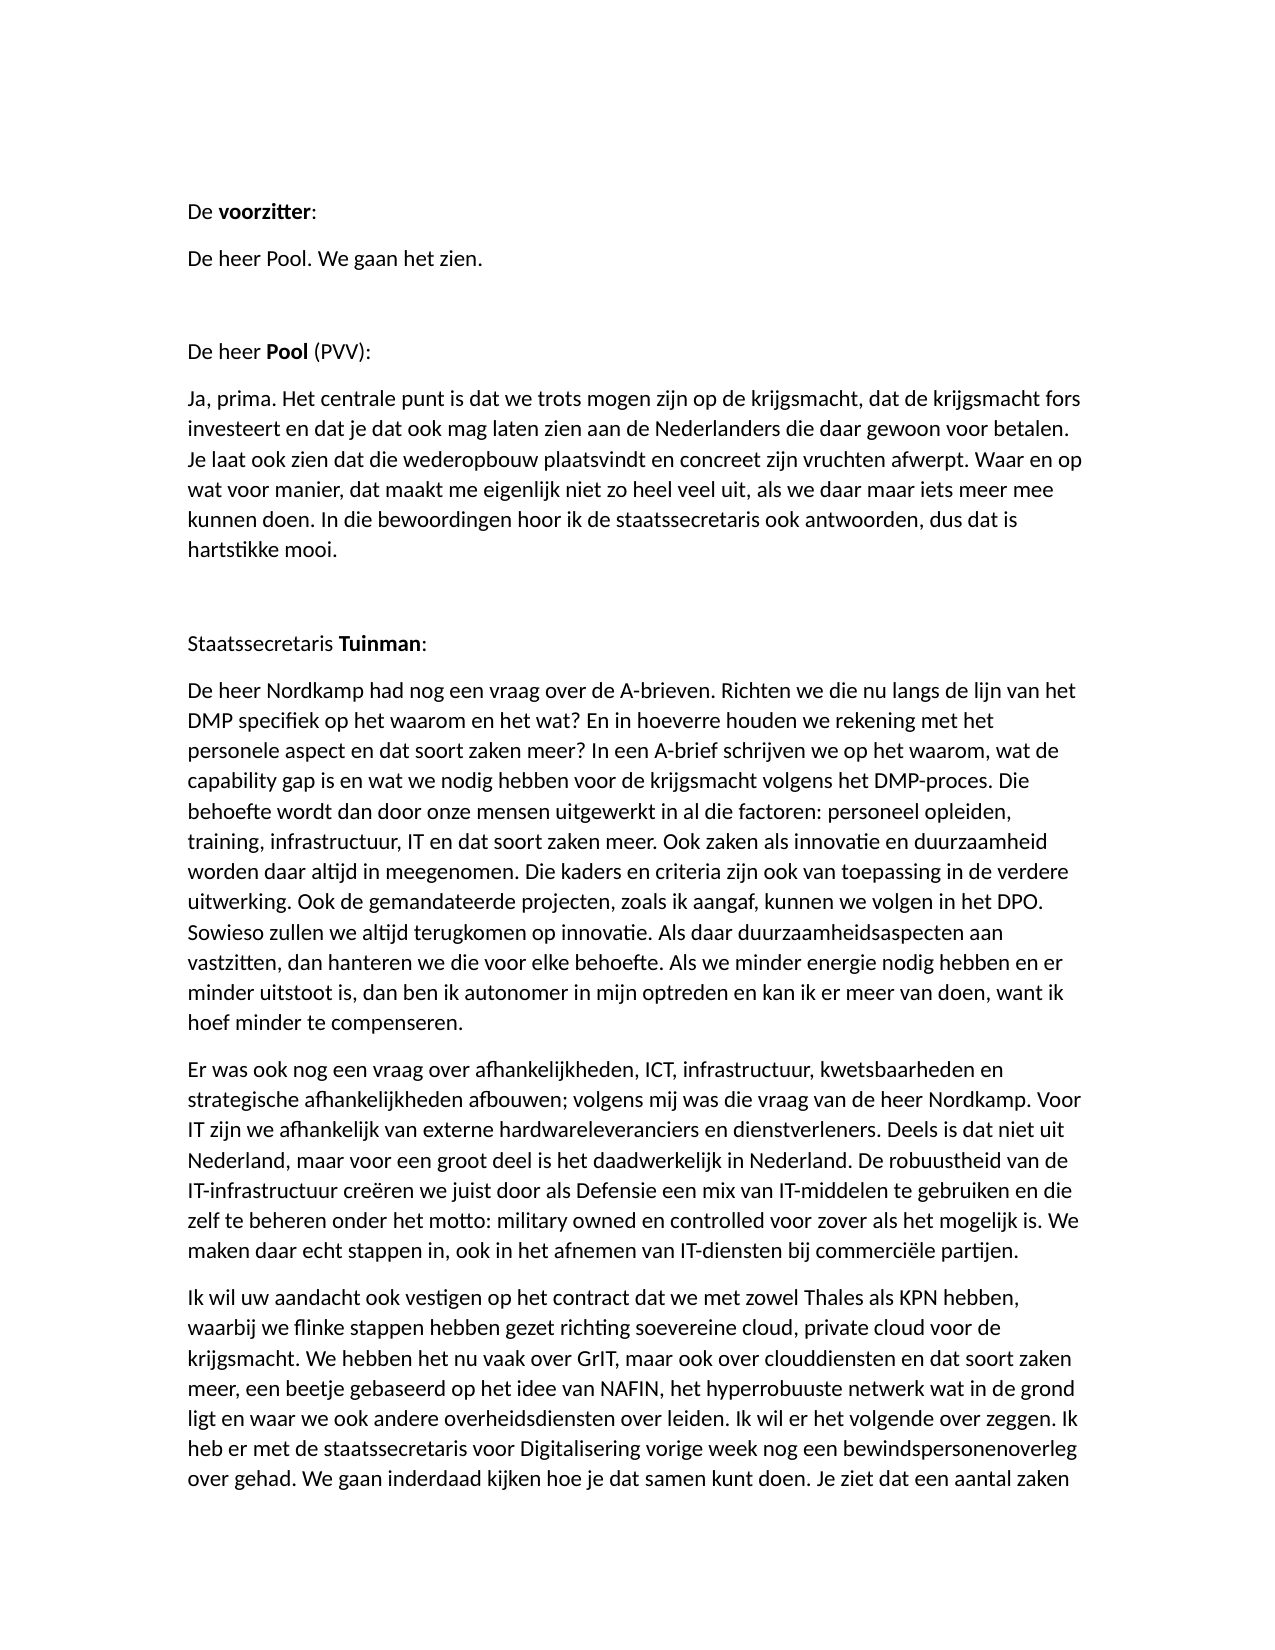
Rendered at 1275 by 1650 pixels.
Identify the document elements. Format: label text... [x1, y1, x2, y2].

text Staatssecretaris Tuinman: [187, 629, 1087, 657]
text De heer Pool (PVV): [187, 337, 1087, 366]
text De heer Nordkamp had nog een vraag over de A-brieven. Richten we die nu langs de lijn van het DMP specifiek op het waarom en het wat? En in hoeverre houden we rekening met het personele aspect en dat soort zaken meer? In een A-brief schrijven we op het waarom, wat de capability gap is en wat we nodig hebben voor de krijgsmacht volgens het DMP-proces. Die behoefte wordt dan door onze mensen uitgewerkt in al die factoren: personeel opleiden, training, infrastructuur, IT en dat soort zaken meer. Ook zaken als innovatie en duurzaamheid worden daar altijd in meegenomen. Die kaders en criteria zijn ook van toepassing in de verdere uitwerking. Ook de gemandateerde projecten, zoals ik aangaf, kunnen we volgen in het DPO. Sowieso zullen we altijd terugkomen op innovatie. Als daar duurzaamheidsaspecten aan vastzitten, dan hanteren we die voor elke behoefte. Als we minder energie nodig hebben en er minder uitstoot is, dan ben ik autonomer in mijn optreden en kan ik er meer van doen, want ik hoef minder te compenseren. [187, 676, 1087, 1036]
text Ja, prima. Het centrale punt is dat we trots mogen zijn op de krijgsmacht, dat de krijgsmacht fors investeert en dat je dat ook mag laten zien aan de Nederlanders die daar gewoon voor betalen. Je laat ook zien dat die wederopbouw plaatsvindt en concreet zijn vruchten afwerpt. Waar en op wat voor manier, dat maakt me eigenlijk niet zo heel veel uit, als we daar maar iets meer mee kunnen doen. In die bewoordingen hoor ik de staatssecretaris ook antwoorden, dus dat is hartstikke mooi. [187, 384, 1087, 563]
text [187, 1283, 1087, 1493]
text De heer Pool. We gaan het zien. [187, 244, 1087, 272]
text Er was ook nog een vraag over afhankelijkheden, ICT, infrastructuur, kwetsbaarheden en strategische afhankelijkheden afbouwen; volgens mij was die vraag van de heer Nordkamp. Voor IT zijn we afhankelijk van externe hardwareleveranciers en dienstverleners. Deels is dat niet uit Nederland, maar voor een groot deel is het daadwerkelijk in Nederland. De robuustheid van de IT-infrastructuur creëren we juist door als Defensie een mix van IT-middelen te gebruiken en die zelf te beheren onder het motto: military owned en controlled voor zover als het mogelijk is. We maken daar echt stappen in, ook in het afnemen van IT-diensten bij commerciële partijen. [187, 1055, 1087, 1264]
text De voorzitter: [187, 197, 1087, 225]
